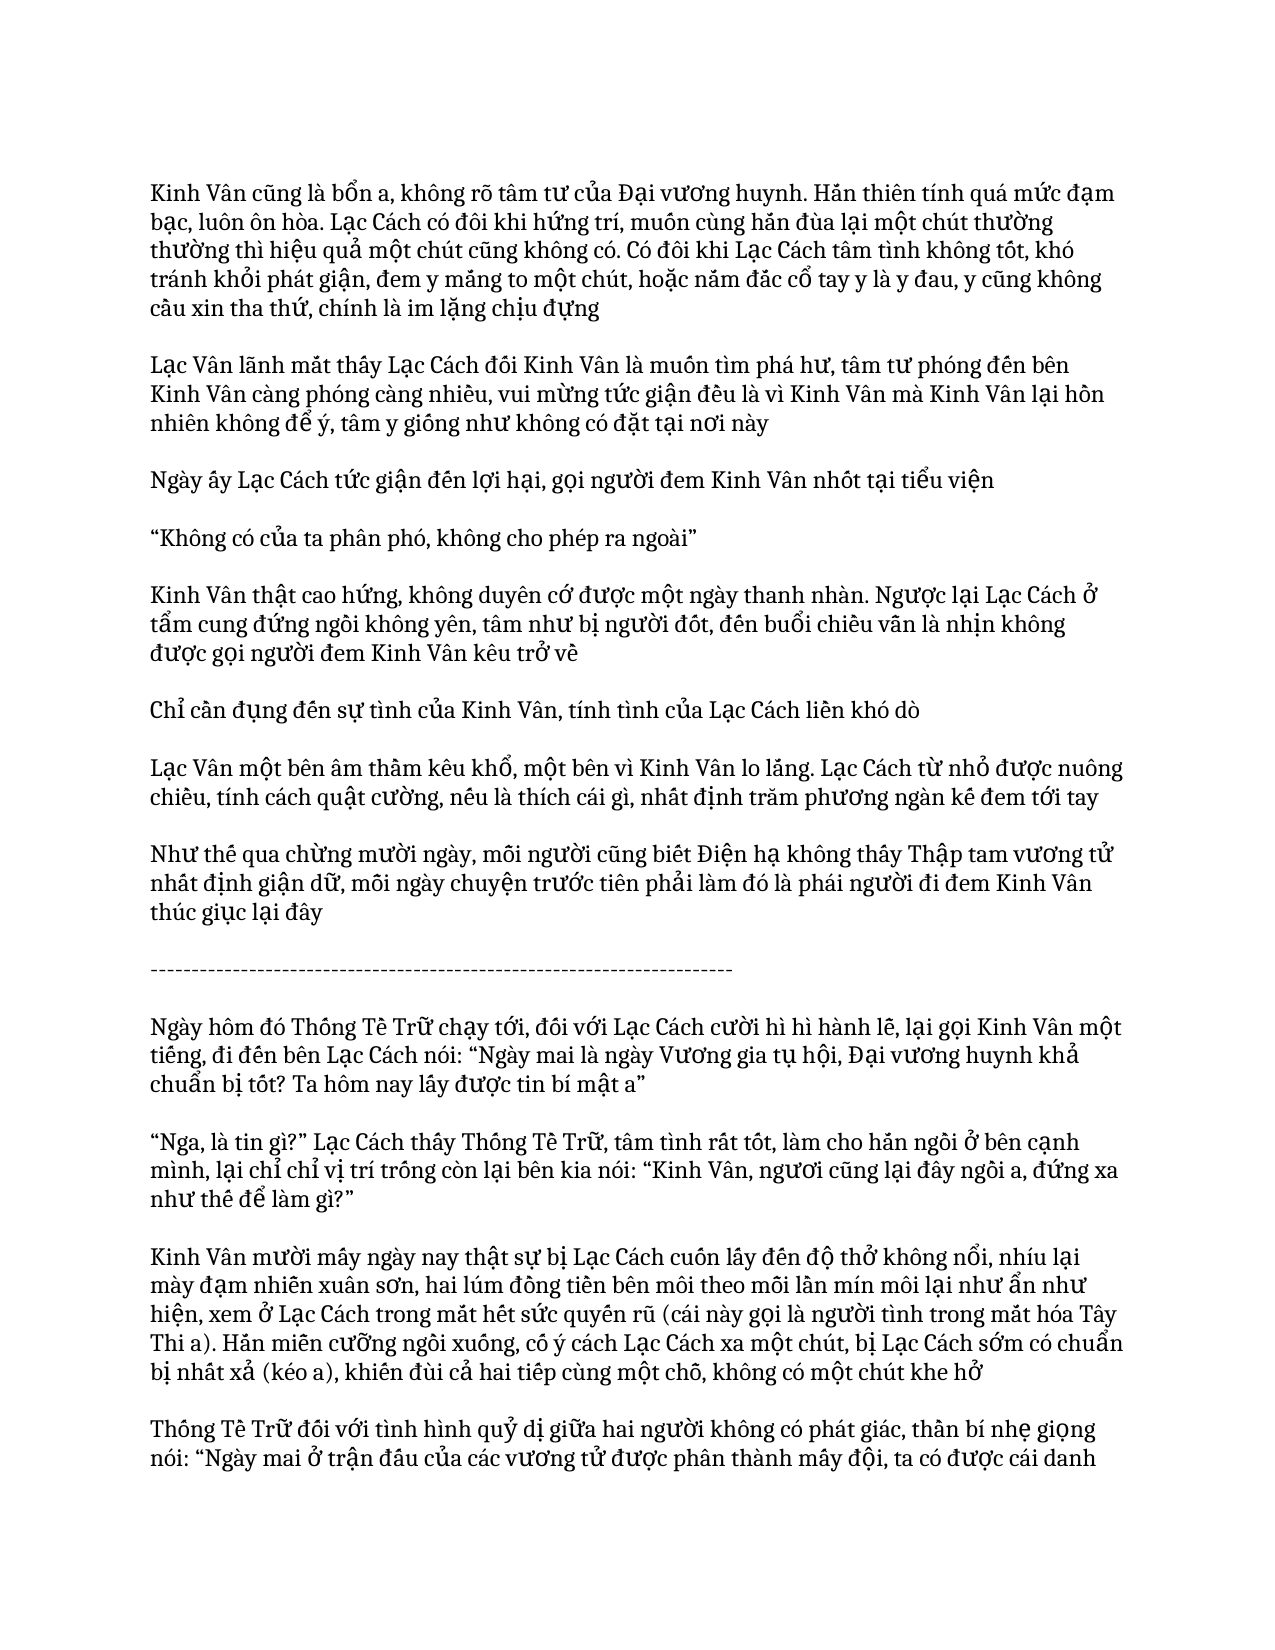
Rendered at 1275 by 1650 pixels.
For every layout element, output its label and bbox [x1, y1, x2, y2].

text [150, 150, 1125, 1472]
